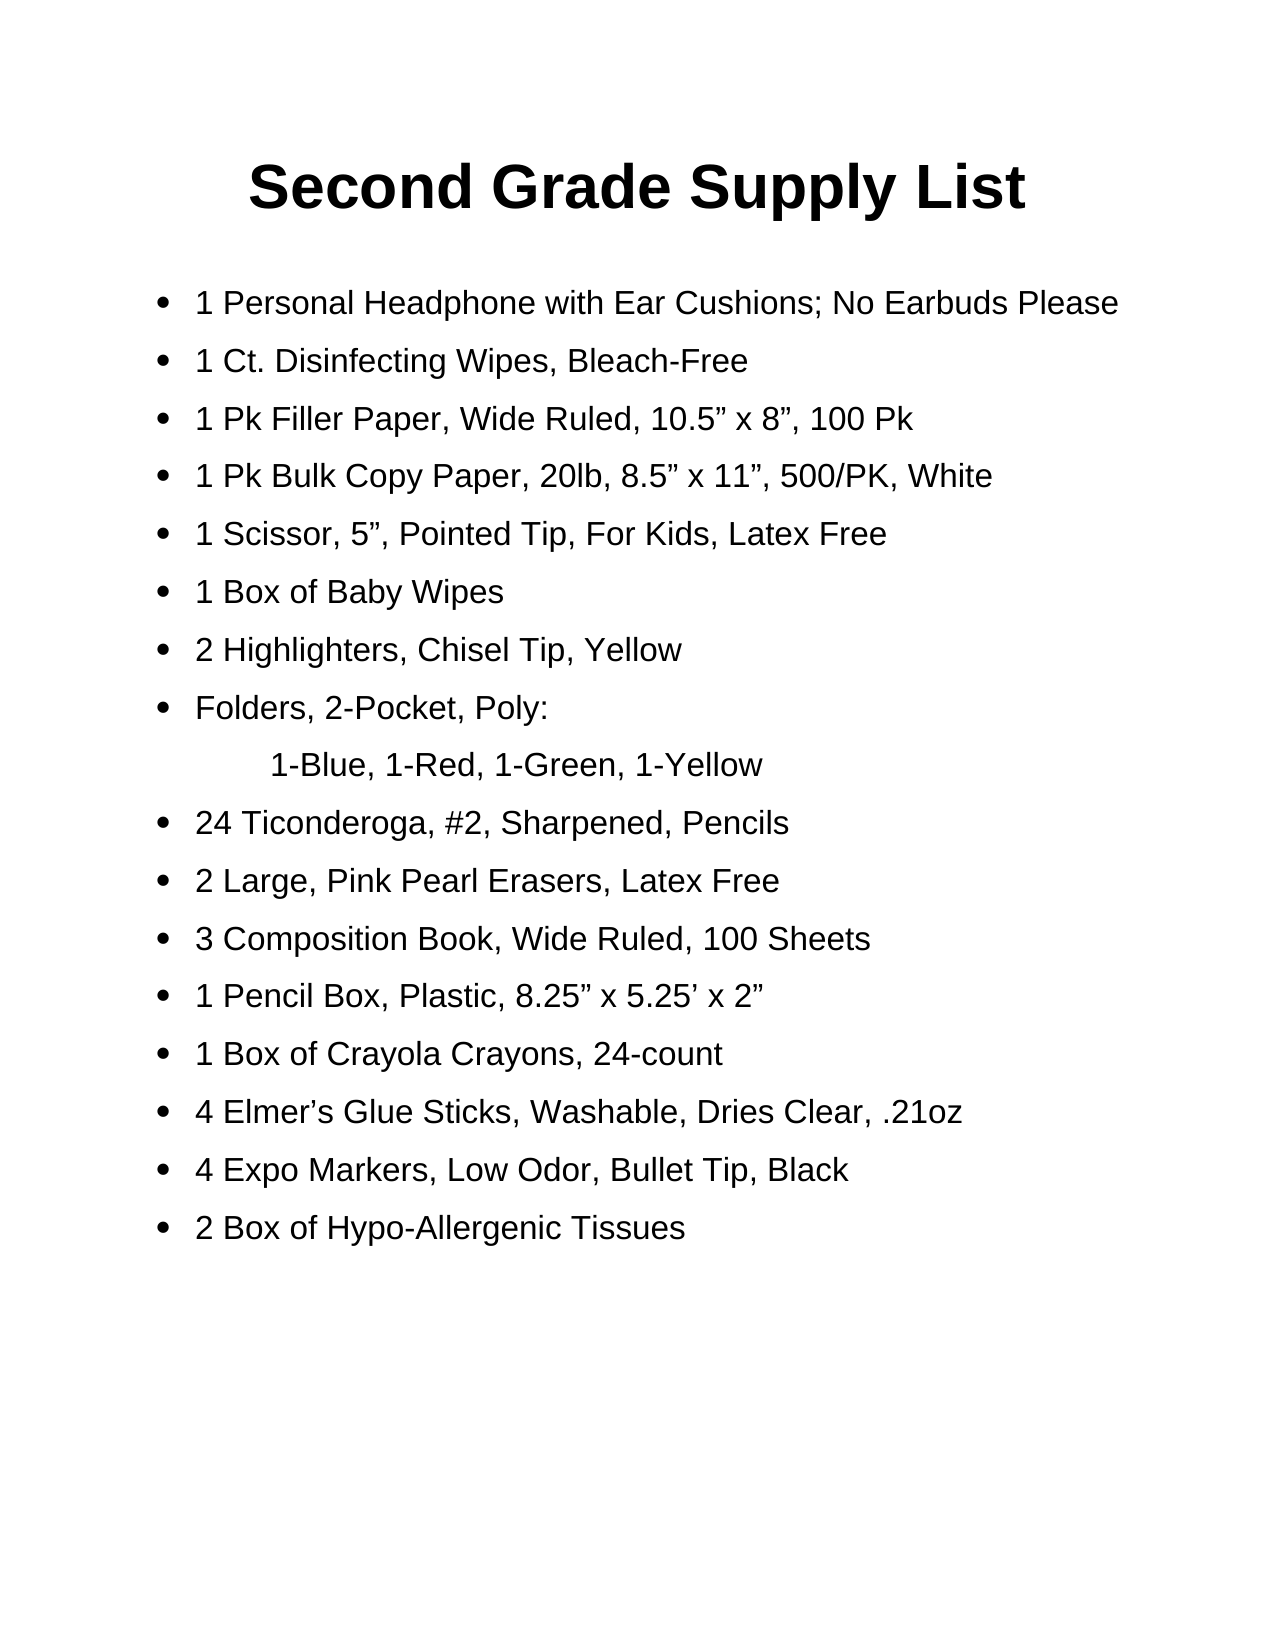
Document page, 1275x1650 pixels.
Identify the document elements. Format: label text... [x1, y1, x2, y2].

list 1 Pk Filler Paper, Wide Ruled, 10.5” x 8”, 100 Pk [157, 399, 1155, 437]
list 1 Pencil Box, Plastic, 8.25” x 5.25’ x 2” [157, 977, 1155, 1015]
list 1 Scissor, 5”, Pointed Tip, For Kids, Latex Free [157, 514, 1155, 553]
list 2 Box of Hypo-Allergenic Tissues [157, 1208, 1155, 1246]
title Second Grade Supply List [120, 150, 1155, 222]
list 24 Ticonderoga, #2, Sharpened, Pencils [157, 803, 1155, 842]
list 1-Blue, 1-Red, 1-Green, 1-Yellow [195, 746, 1155, 784]
list 1 Box of Baby Wipes [157, 572, 1155, 611]
list 1 Pk Bulk Copy Paper, 20lb, 8.5” x 11”, 500/PK, White [157, 456, 1155, 495]
list 1 Personal Headphone with Ear Cushions; No Earbuds Please [157, 283, 1155, 322]
list 3 Composition Book, Wide Ruled, 100 Sheets [157, 919, 1155, 957]
list 4 Expo Markers, Low Odor, Bullet Tip, Black [157, 1150, 1155, 1188]
list 2 Large, Pink Pearl Erasers, Latex Free [157, 861, 1155, 899]
list Folders, 2-Pocket, Poly: [157, 688, 1155, 726]
list 2 Highlighters, Chisel Tip, Yellow [157, 630, 1155, 668]
list 1 Ct. Disinfecting Wipes, Bleach-Free [157, 341, 1155, 379]
list 1 Box of Crayola Crayons, 24-count [157, 1034, 1155, 1073]
list 4 Elmer’s Glue Sticks, Washable, Dries Clear, .21oz [157, 1092, 1155, 1131]
